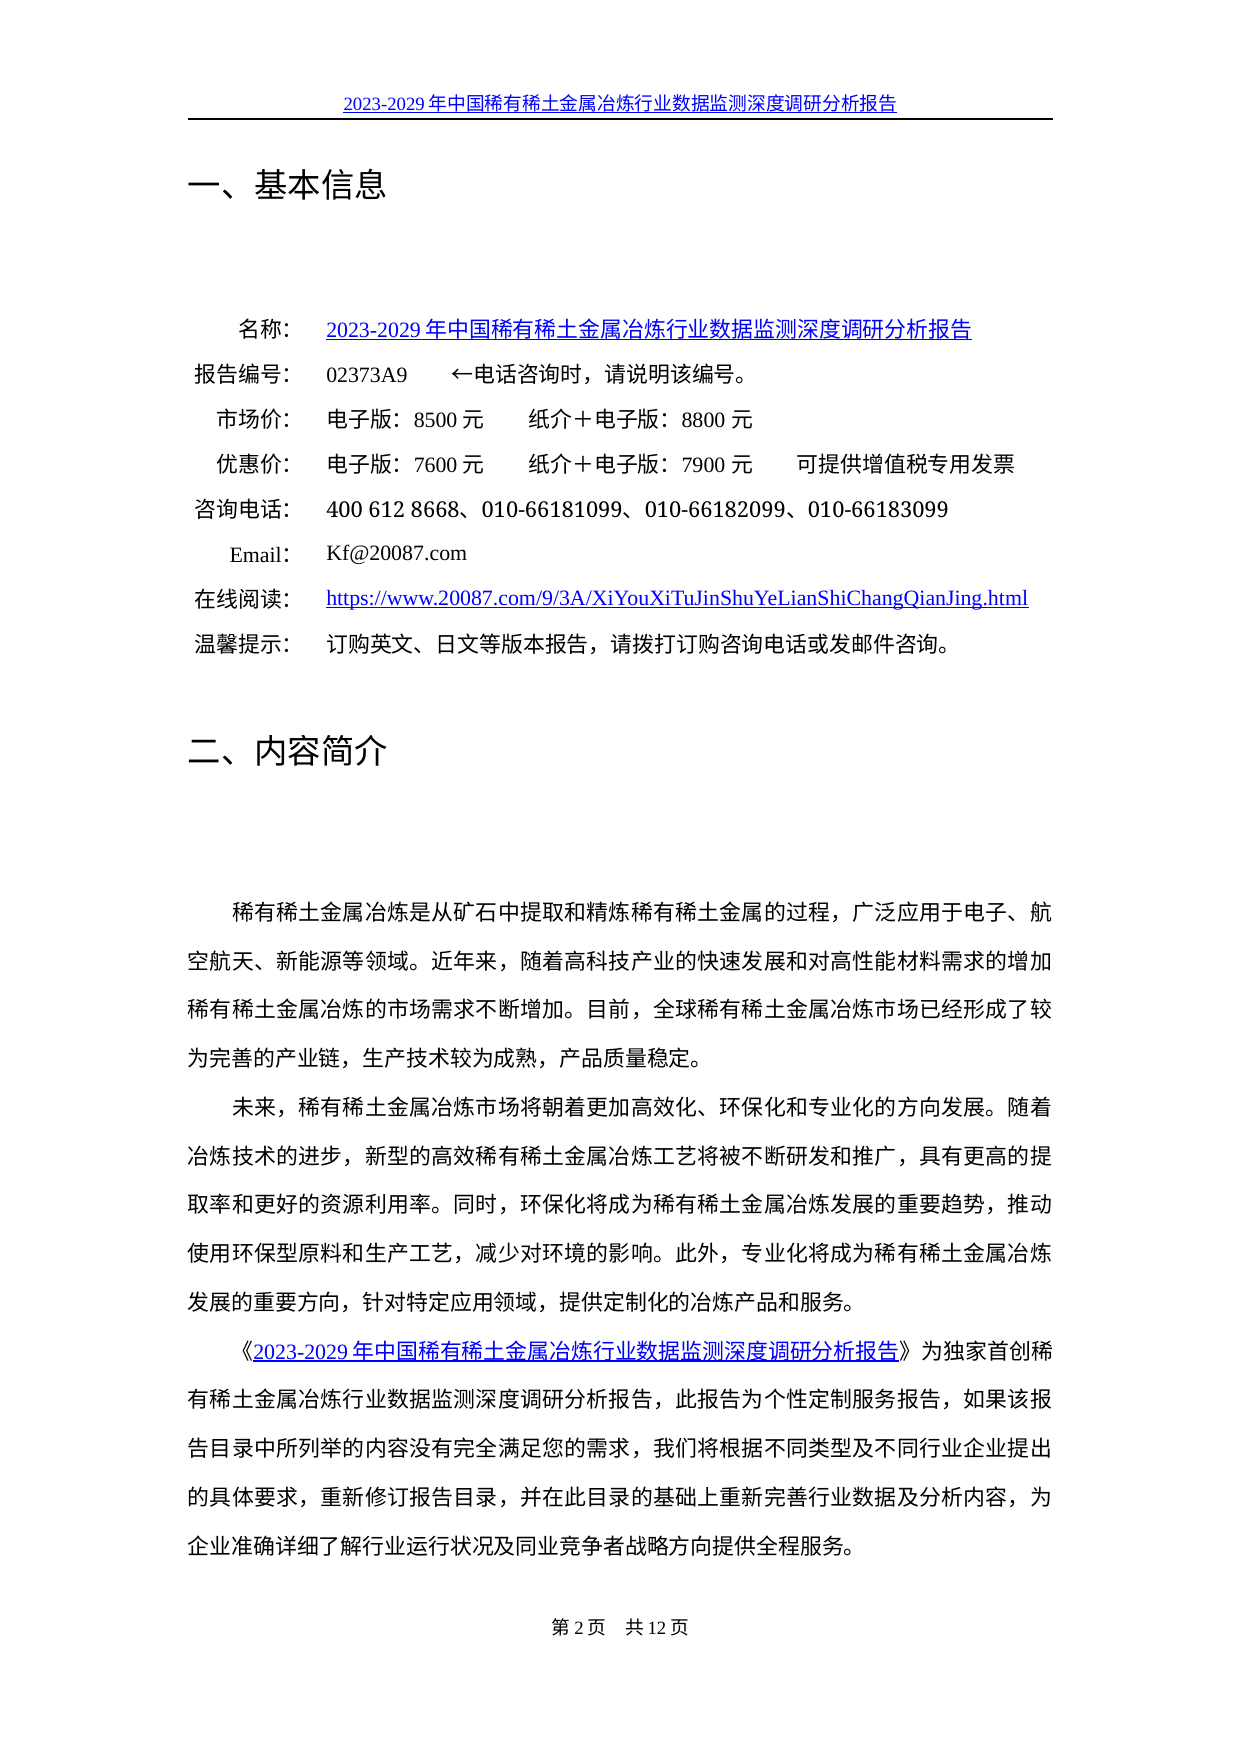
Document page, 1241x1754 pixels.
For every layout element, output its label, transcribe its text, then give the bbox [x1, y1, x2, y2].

table_cell 400 612 8668、010-66181099、010-66182099、010-66183099 [315, 492, 1073, 537]
table_cell [315, 582, 1073, 627]
table_cell 咨询电话： [167, 492, 315, 537]
table_header 2023-2029年中国稀有稀土金属冶炼行业数据监测深度调研分析报告 [315, 312, 1073, 357]
title 一、基本信息 [187, 150, 1053, 215]
table_cell 市场价： [167, 402, 315, 447]
table_cell 订购英文、日文等版本报告，请拨打订购咨询电话或发邮件咨询。 [315, 627, 1073, 672]
table_cell 报告编号： [167, 357, 315, 402]
table_cell Email： [167, 537, 315, 582]
table_cell 优惠价： [167, 447, 315, 492]
title 二、内容简介 [187, 717, 1053, 782]
table_cell 02373A9 ←电话咨询时，请说明该编号。 [315, 357, 1073, 402]
table_cell 温馨提示： [167, 627, 315, 672]
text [187, 894, 1053, 1561]
table_header 名称： [167, 312, 315, 357]
table_cell 在线阅读： [167, 582, 315, 627]
table_cell 电子版：7600 元 纸介＋电子版：7900 元 可提供增值税专用发票 [315, 447, 1073, 492]
table_cell Kf@20087.com [315, 537, 1073, 582]
table_cell 电子版：8500 元 纸介＋电子版：8800 元 [315, 402, 1073, 447]
